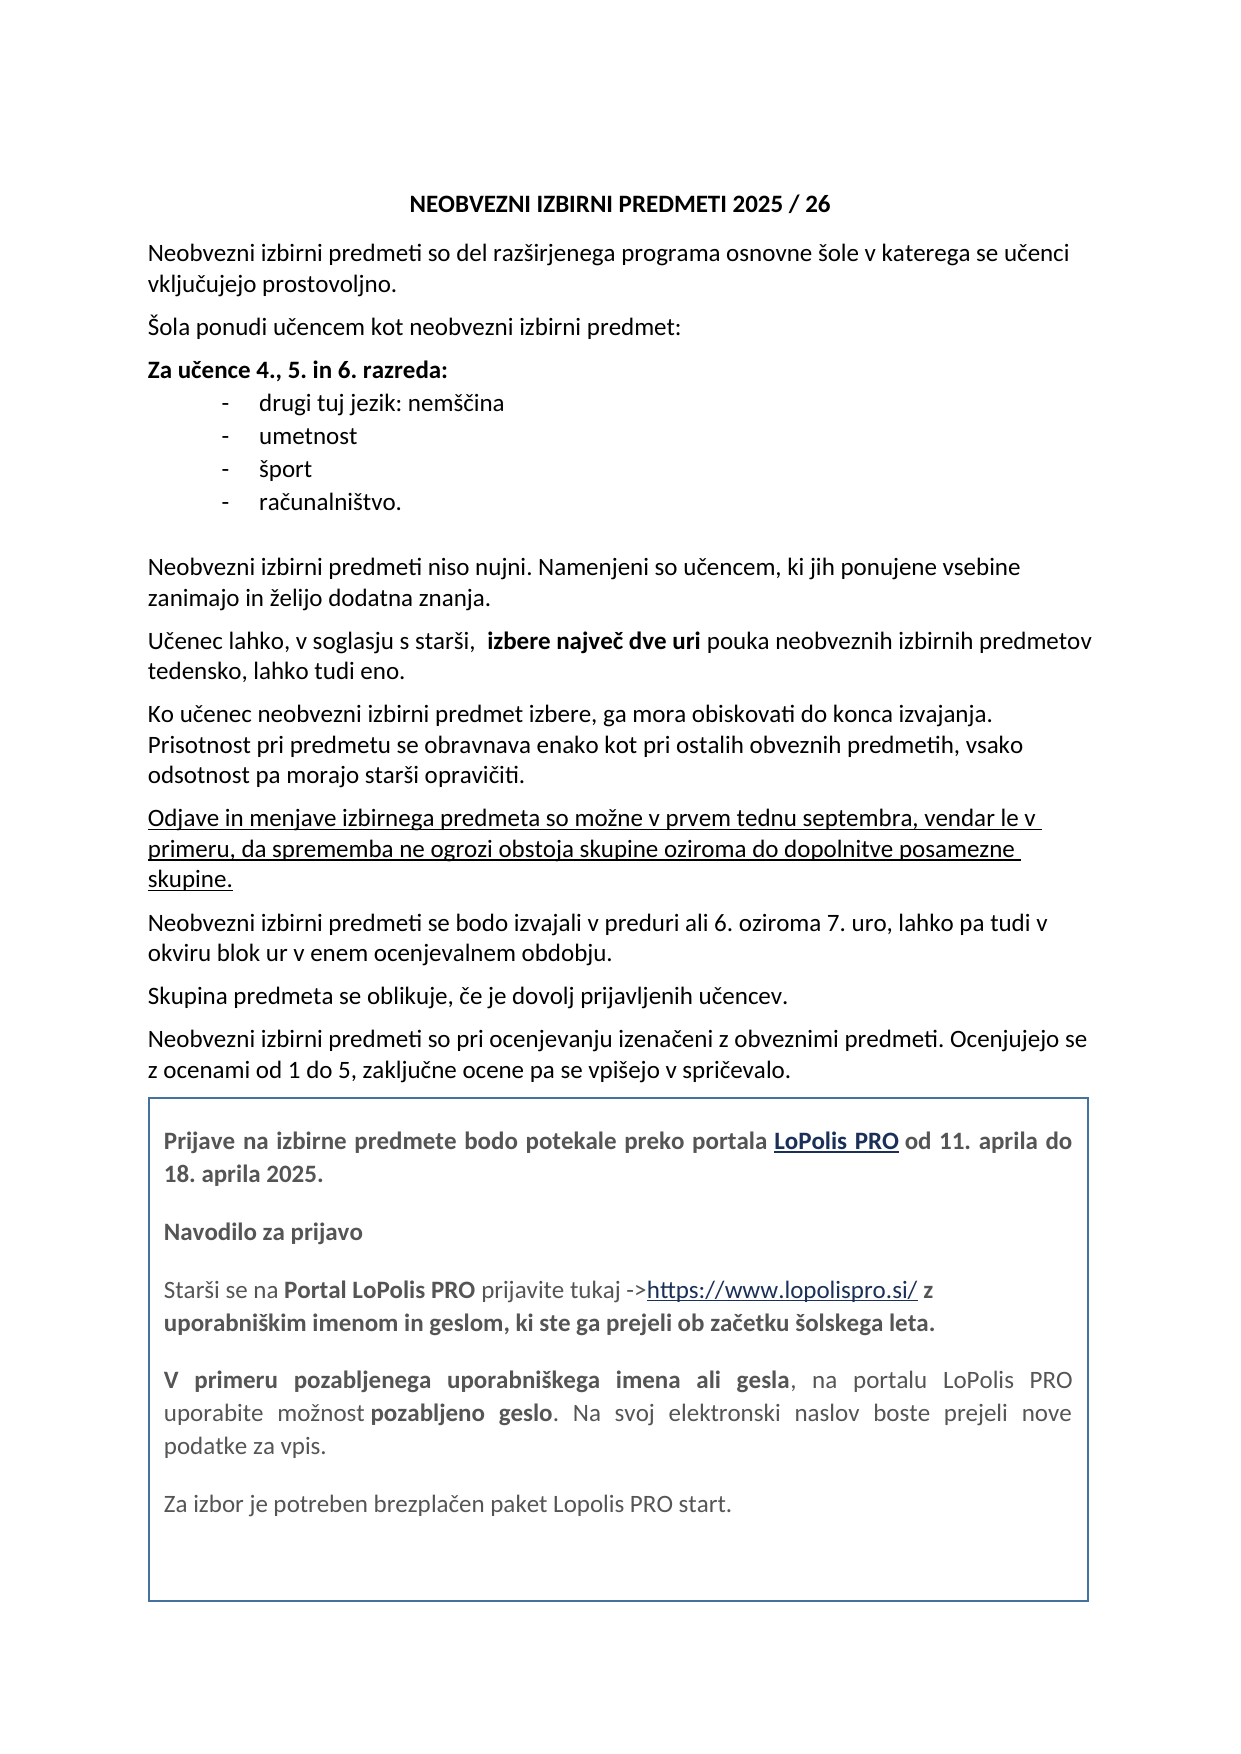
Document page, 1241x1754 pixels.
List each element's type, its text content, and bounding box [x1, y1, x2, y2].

text Ko učenec neobvezni izbirni predmet izbere, ga mora obiskovati do konca izvajanja. Prisotnost pri predmetu se obravnava enako kot pri ostalih obveznih predmetih, vsako odsotnost pa morajo starši opravičiti. [148, 698, 1092, 790]
text Skupina predmeta se oblikuje, če je dovolj prijavljenih učencev. [148, 980, 1092, 1011]
text Neobvezni izbirni predmeti so del razširjenega programa osnovne šole v katerega se učenci vključujejo prostovoljno. [148, 237, 1092, 298]
text Neobvezni izbirni predmeti se bodo izvajali v preduri ali 6. oziroma 7. uro, lahko pa tudi v okviru blok ur v enem ocenjevalnem obdobju. [148, 907, 1092, 968]
list drugi tuj jezik: nemščina [221, 387, 1092, 417]
text Šola ponudi učencem kot neobvezni izbirni predmet: [148, 311, 1092, 341]
list šport [221, 453, 1092, 483]
list umetnost [221, 420, 1092, 450]
text Za učence 4., 5. in 6. razreda: [148, 354, 1092, 384]
text Odjave in menjave izbirnega predmeta so možne v prvem tednu septembra, vendar le v primeru, da sprememba ne ogrozi obstoja skupine oziroma do dopolnitve posamezne skupine. [148, 803, 1092, 894]
text Učenec lahko, v soglasju s starši, izbere največ dve uri pouka neobveznih izbirnih predmetov tedensko, lahko tudi eno. [148, 625, 1092, 686]
list računalništvo. [221, 486, 1092, 516]
text NEOBVEZNI IZBIRNI PREDMETI 2025 / 26 [148, 188, 1092, 218]
text Neobvezni izbirni predmeti so pri ocenjevanju izenačeni z obveznimi predmeti. Ocenjujejo se z ocenami od 1 do 5, zaključne ocene pa se vpišejo v spričevalo. [148, 1023, 1092, 1084]
text Neobvezni izbirni predmeti niso nujni. Namenjeni so učencem, ki jih ponujene vsebine zanimajo in želijo dodatna znanja. [148, 551, 1092, 612]
